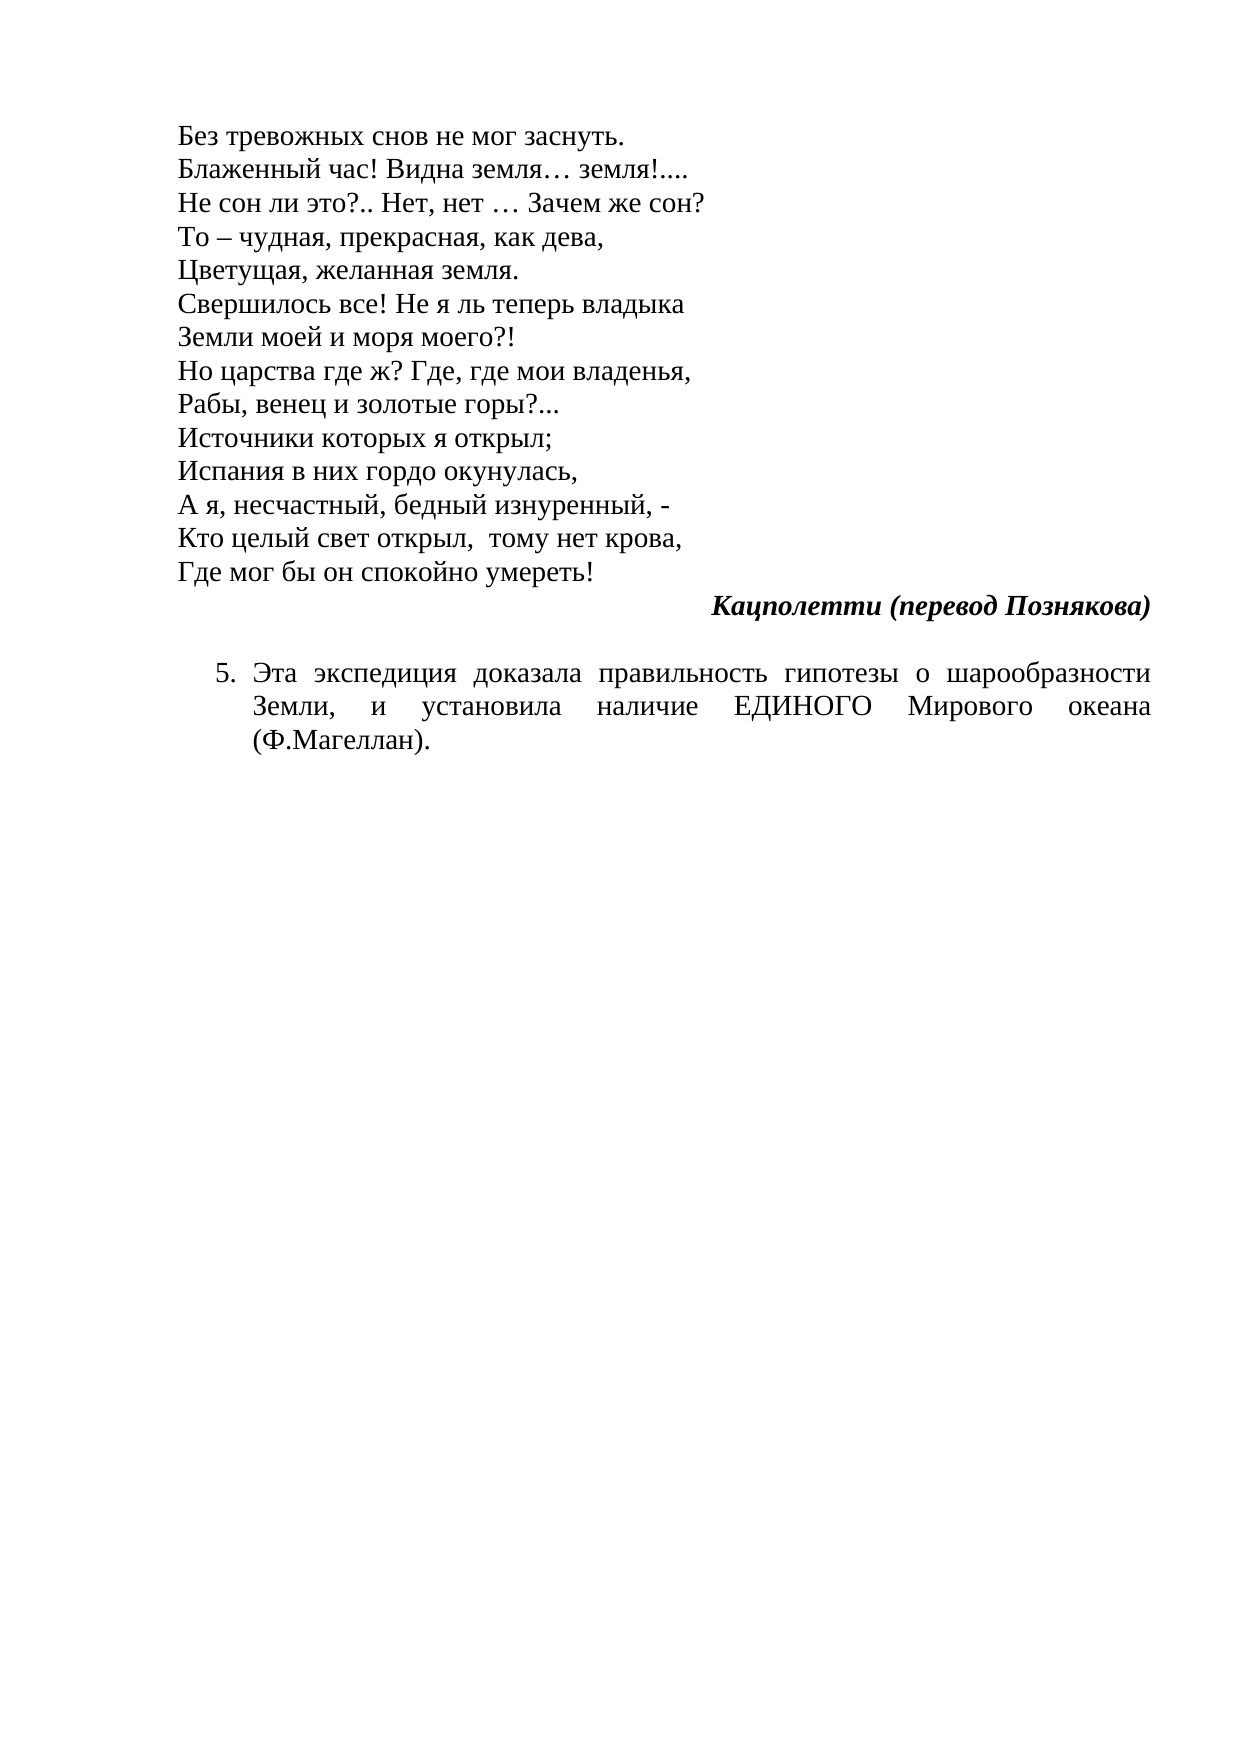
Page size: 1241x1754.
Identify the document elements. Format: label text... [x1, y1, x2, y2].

text Земли моей и моря моего?! [177, 319, 1152, 353]
text Где мог бы он спокойно умереть! [177, 554, 1152, 588]
text Рабы, венец и золотые горы?... [177, 386, 1152, 420]
text Свершилось все! Не я ль теперь владыка [177, 286, 1152, 319]
text А я, несчастный, бедный изнуренный, - [177, 487, 1152, 521]
text Кто целый свет открыл, тому нет крова, [177, 521, 1152, 554]
list Эта экспедиция доказала правильность гипотезы о шарообразности Земли, и установила наличие ЕДИНОГО Мирового океана (Ф.Магеллан). [215, 655, 1152, 755]
text Цветущая, желанная земля. [177, 252, 1152, 286]
text Источники которых я открыл; [177, 420, 1152, 453]
text Но царства где ж? Где, где мои владенья, [177, 353, 1152, 386]
text То – чудная, прекрасная, как дева, [177, 219, 1152, 252]
text Без тревожных снов не мог заснуть. [177, 118, 1152, 152]
text Блаженный час! Видна земля… земля!.... [177, 152, 1152, 185]
text Не сон ли это?.. Нет, нет … Зачем же сон? [177, 185, 1152, 219]
text Кацполетти (перевод Познякова) [177, 588, 1152, 621]
text Испания в них гордо окунулась, [177, 453, 1152, 487]
